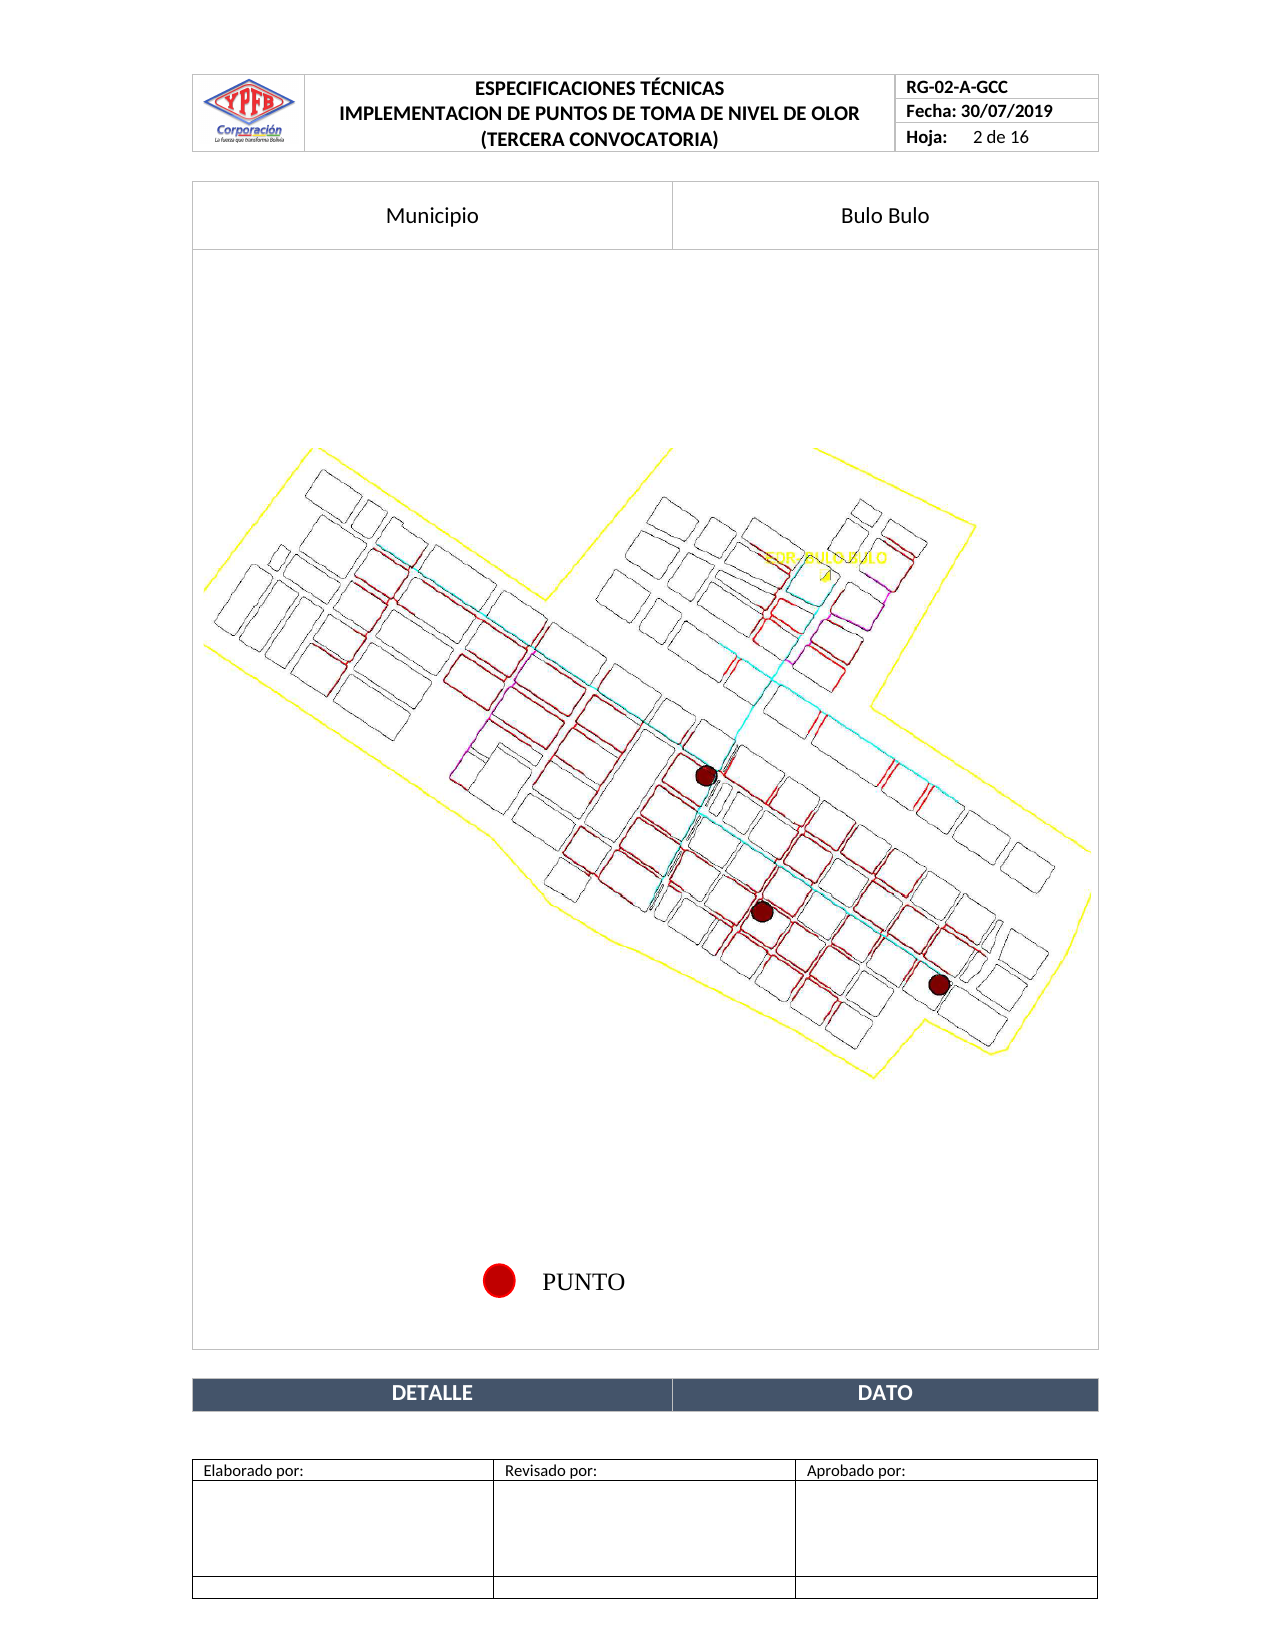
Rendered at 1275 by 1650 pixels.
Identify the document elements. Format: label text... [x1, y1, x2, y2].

table_header DATO [673, 1379, 1098, 1411]
table_cell Bulo Bulo [673, 182, 1098, 249]
table_cell [193, 250, 1098, 1348]
picture [203, 349, 1092, 1179]
picture [198, 76, 299, 144]
table_cell Municipio [193, 182, 672, 249]
table_header DETALLE [193, 1379, 672, 1411]
